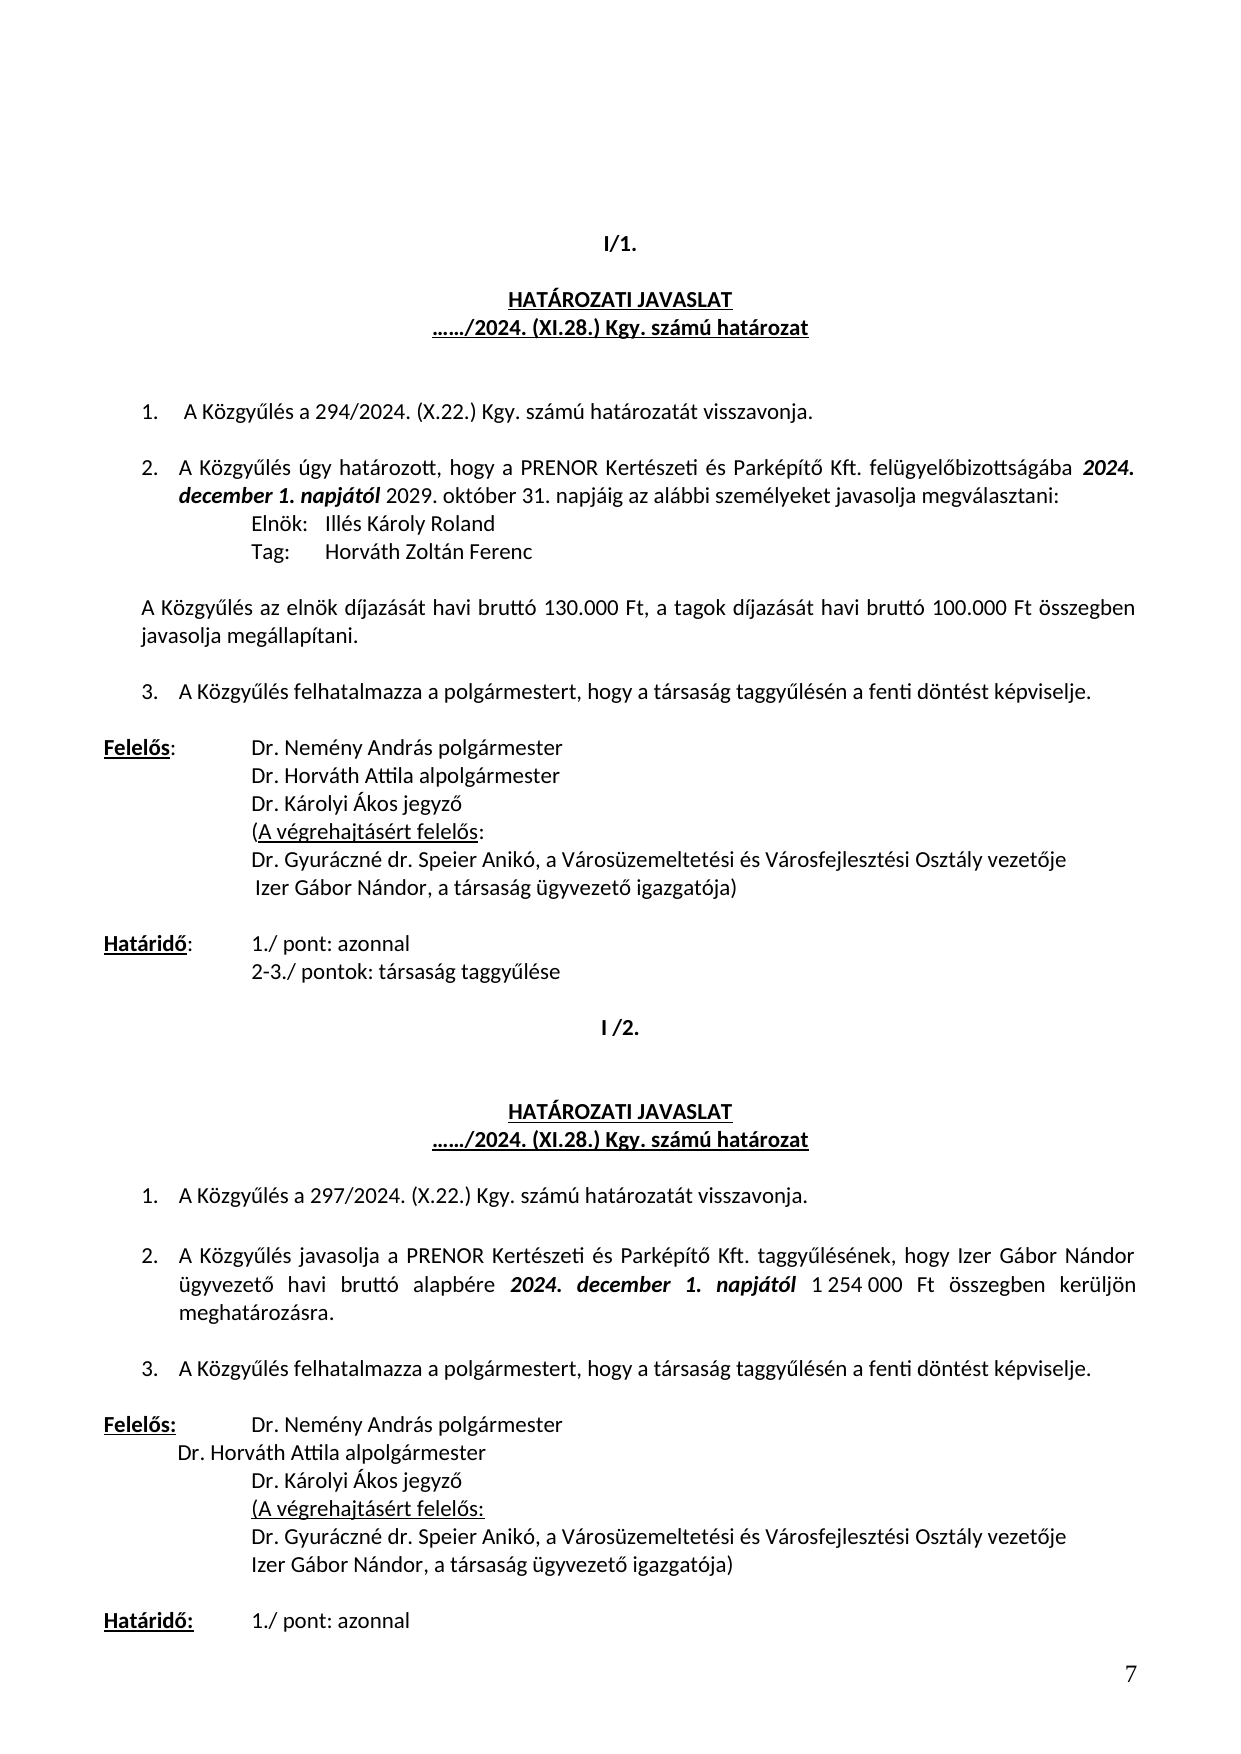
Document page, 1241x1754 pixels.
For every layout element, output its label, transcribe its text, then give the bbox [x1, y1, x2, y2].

list A Közgyűlés felhatalmazza a polgármestert, hogy a társaság taggyűlésén a fenti döntést képviselje. [141, 1354, 1137, 1382]
text Tag: Horváth Zoltán Ferenc [177, 537, 1137, 565]
text Dr. Károlyi Ákos jegyző [103, 789, 1137, 817]
text HATÁROZATI JAVASLAT [103, 285, 1137, 313]
list A Közgyűlés úgy határozott, hogy a PRENOR Kertészeti és Parképítő Kft. felügyelőbizottságába 2024. december 1. napjától 2029. október 31. napjáig az alábbi személyeket javasolja megválasztani: [141, 453, 1137, 509]
text Dr. Károlyi Ákos jegyző [103, 1466, 1137, 1494]
text Határidő: 1./ pont: azonnal [103, 929, 1137, 957]
text HATÁROZATI JAVASLAT [103, 1097, 1137, 1125]
text (A végrehajtásért felelős: [177, 817, 1137, 845]
text Dr. Horváth Attila alpolgármester [103, 1438, 1137, 1466]
list A Közgyűlés a 297/2024. (X.22.) Kgy. számú határozatát visszavonja. [141, 1181, 1137, 1209]
text Dr. Gyuráczné dr. Speier Anikó, a Városüzemeltetési és Városfejlesztési Osztály vezetője [177, 845, 1137, 873]
text ……/2024. (XI.28.) Kgy. számú határozat [103, 1125, 1137, 1153]
text 2-3./ pontok: társaság taggyűlése [177, 957, 1137, 985]
list A Közgyűlés a 294/2024. (X.22.) Kgy. számú határozatát visszavonja. [141, 397, 1137, 425]
text Dr. Horváth Attila alpolgármester [103, 761, 1137, 789]
text Elnök: Illés Károly Roland [177, 509, 1137, 537]
list A Közgyűlés javasolja a PRENOR Kertészeti és Parképítő Kft. taggyűlésének, hogy Izer Gábor Nándor ügyvezető havi bruttó alapbére 2024. december 1. napjától 1 254 000 Ft összegben kerüljön meghatározásra. [141, 1242, 1137, 1326]
text Izer Gábor Nándor, a társaság ügyvezető igazgatója) [103, 873, 1137, 901]
text Felelős: Dr. Nemény András polgármester [103, 733, 1137, 761]
text Határidő: 1./ pont: azonnal [103, 1606, 1137, 1634]
text Felelős: Dr. Nemény András polgármester [103, 1410, 1137, 1438]
text A Közgyűlés az elnök díjazását havi bruttó 130.000 Ft, a tagok díjazását havi bruttó 100.000 Ft összegben javasolja megállapítani. [141, 593, 1137, 649]
text (A végrehajtásért felelős: [103, 1494, 1137, 1522]
list A Közgyűlés felhatalmazza a polgármestert, hogy a társaság taggyűlésén a fenti döntést képviselje. [141, 677, 1137, 705]
text I /2. [103, 1013, 1137, 1041]
text I/1. [103, 229, 1137, 257]
text ……/2024. (XI.28.) Kgy. számú határozat [103, 313, 1137, 341]
text Dr. Gyuráczné dr. Speier Anikó, a Városüzemeltetési és Városfejlesztési Osztály vezetője [103, 1522, 1137, 1550]
text Izer Gábor Nándor, a társaság ügyvezető igazgatója) [103, 1550, 1137, 1578]
